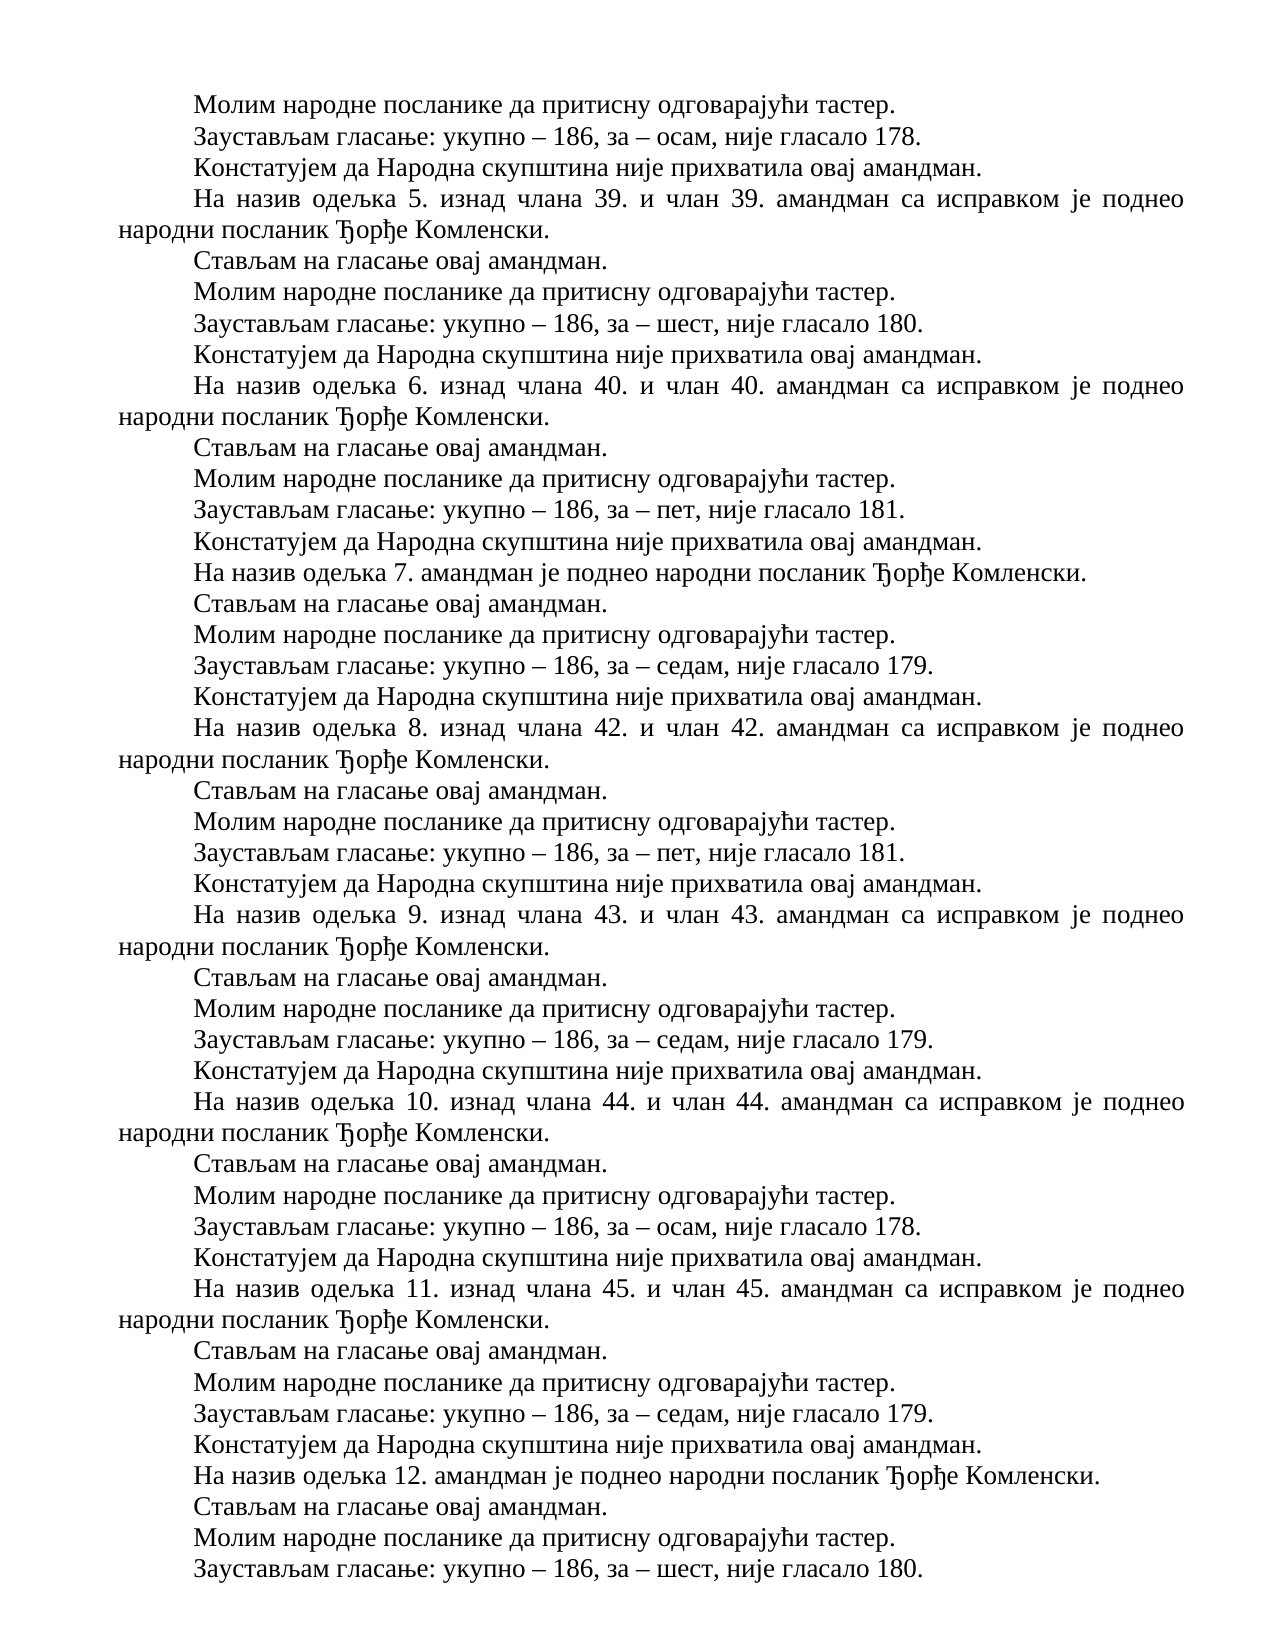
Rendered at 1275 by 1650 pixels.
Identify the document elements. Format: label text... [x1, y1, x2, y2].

text На назив одељка 6. изнад члана 40. и члан 40. амандман са исправком је поднео народни посланик Ђорђе Комленски. [118, 369, 1186, 431]
text Молим народне посланике да притисну одговарајући тастер. [118, 1366, 1186, 1397]
text Заустављам гласање: укупно – 186, за – седам, није гласало 179. [118, 1023, 1186, 1054]
text Констатујем да Народна скупштина није прихватила овај амандман. [118, 867, 1186, 898]
text Молим народне посланике да притисну одговарајући тастер. [118, 276, 1186, 307]
text Стављам на гласање овај амандман. [118, 1334, 1186, 1366]
text Молим народне посланике да притисну одговарајући тастер. [118, 462, 1186, 493]
text На назив одељка 11. изнад члана 45. и члан 45. амандман са исправком је поднео народни посланик Ђорђе Комленски. [118, 1272, 1186, 1334]
text Молим народне посланике да притисну одговарајући тастер. [118, 89, 1186, 120]
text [118, 1428, 1186, 1459]
text Заустављам гласање: укупно – 186, за – осам, није гласало 178. [118, 120, 1186, 151]
text Молим народне посланике да притисну одговарајући тастер. [118, 618, 1186, 649]
text Констатујем да Народна скупштина није прихватила овај амандман. [118, 525, 1186, 556]
text Стављам на гласање овај амандман. [118, 587, 1186, 618]
text Заустављам гласање: укупно – 186, за – пет, није гласало 181. [118, 836, 1186, 867]
text Стављам на гласање овај амандман. [118, 431, 1186, 462]
text Заустављам гласање: укупно – 186, за – пет, није гласало 181. [118, 493, 1186, 525]
text Констатујем да Народна скупштина није прихватила овај амандман. [118, 1241, 1186, 1272]
text Стављам на гласање овај амандман. [118, 244, 1186, 276]
text Констатујем да Народна скупштина није прихватила овај амандман. [118, 1054, 1186, 1085]
text На назив одељка 5. изнад члана 39. и члан 39. амандман са исправком је поднео народни посланик Ђорђе Комленски. [118, 182, 1186, 244]
text На назив одељка 10. изнад члана 44. и члан 44. амандман са исправком је поднео народни посланик Ђорђе Комленски. [118, 1085, 1186, 1148]
text Стављам на гласање овај амандман. [118, 1148, 1186, 1179]
text Заустављам гласање: укупно – 186, за – осам, није гласало 178. [118, 1210, 1186, 1241]
text Заустављам гласање: укупно – 186, за – седам, није гласало 179. [118, 1397, 1186, 1428]
text Заустављам гласање: укупно – 186, за – седам, није гласало 179. [118, 649, 1186, 680]
text На назив одељка 8. изнад члана 42. и члан 42. амандман са исправком је поднео народни посланик Ђорђе Комленски. [118, 712, 1186, 774]
text На назив одељка 12. амандман је поднео народни посланик Ђорђе Комленски. [118, 1459, 1186, 1490]
text Констатујем да Народна скупштина није прихватила овај амандман. [118, 338, 1186, 369]
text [118, 151, 1186, 182]
text Стављам на гласање овај амандман. [118, 774, 1186, 805]
text На назив одељка 7. амандман је поднео народни посланик Ђорђе Комленски. [118, 556, 1186, 587]
text Стављам на гласање овај амандман. [118, 961, 1186, 992]
text Стављам на гласање овај амандман. [118, 1490, 1186, 1521]
text Молим народне посланике да притисну одговарајући тастер. [118, 805, 1186, 836]
text Констатујем да Народна скупштина није прихватила овај амандман. [118, 680, 1186, 712]
text Молим народне посланике да притисну одговарајући тастер. [118, 1521, 1186, 1552]
text Молим народне посланике да притисну одговарајући тастер. [118, 992, 1186, 1023]
text Молим народне посланике да притисну одговарајући тастер. [118, 1179, 1186, 1210]
text Заустављам гласање: укупно – 186, за – шест, није гласало 180. [118, 1552, 1186, 1584]
text На назив одељка 9. изнад члана 43. и члан 43. амандман са исправком је поднео народни посланик Ђорђе Комленски. [118, 898, 1186, 961]
text Заустављам гласање: укупно – 186, за – шест, није гласало 180. [118, 307, 1186, 338]
